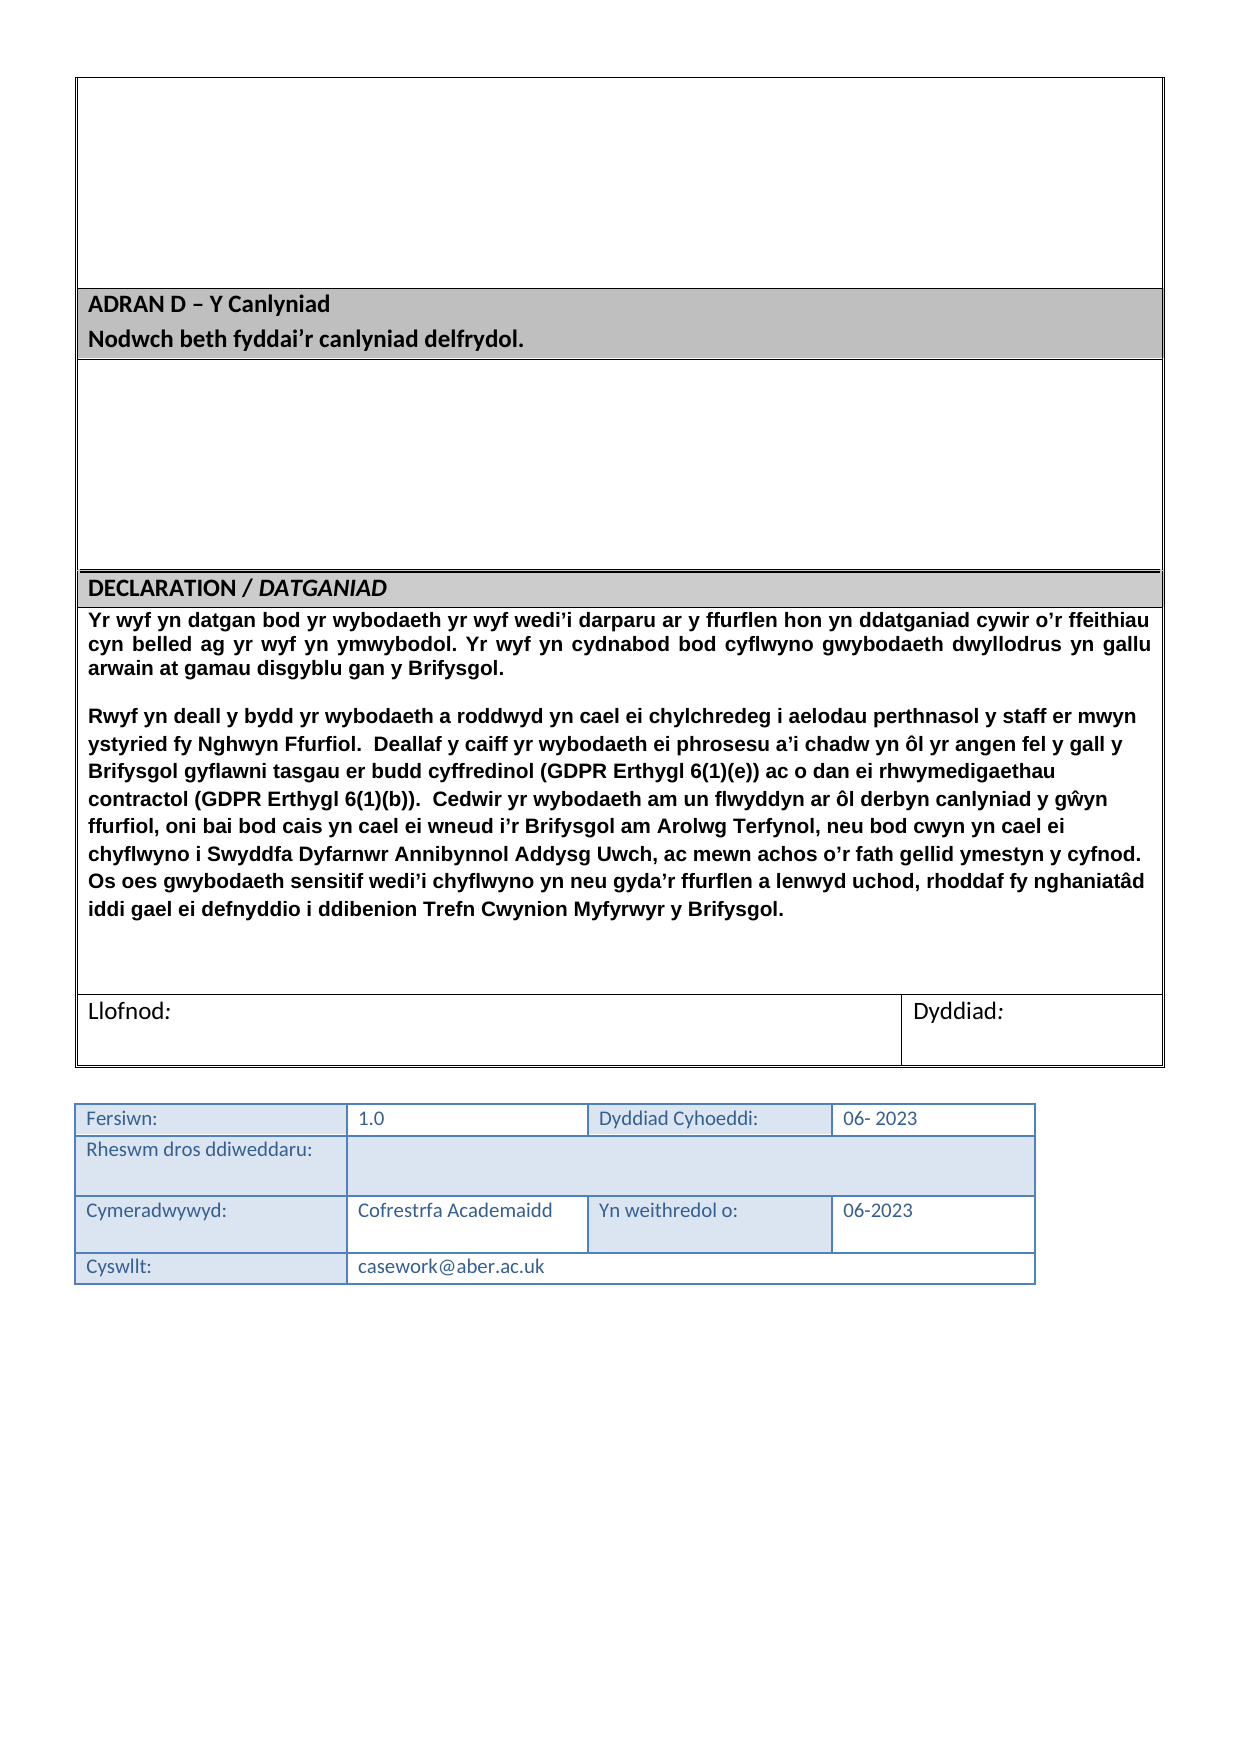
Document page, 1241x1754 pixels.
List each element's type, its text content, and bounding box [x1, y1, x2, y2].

table_cell DECLARATION / DATGANIAD [77, 569, 1164, 607]
table_cell Rheswm dros ddiweddaru: [76, 1137, 346, 1195]
table_header 1.0 [348, 1105, 587, 1134]
table_cell 06-2023 [833, 1197, 1034, 1252]
table_header Dyddiad Cyhoeddi: [589, 1105, 831, 1134]
table_cell casework@aber.ac.uk [348, 1254, 1034, 1283]
table_cell Llofnod: [78, 995, 901, 1065]
table_cell Yn weithredol o: [589, 1197, 831, 1252]
table_cell [78, 78, 1162, 288]
table_cell Cofrestrfa Academaidd [348, 1197, 587, 1252]
table_cell Yr wyf yn datgan bod yr wybodaeth yr wyf wedi’i darparu ar y ffurflen hon yn ddatganiad cywir o’r ffeithiau cyn belled ag yr wyf yn ymwybodol. Yr wyf yn cydnabod bod cyflwyno gwybodaeth dwyllodrus yn gallu arwain at gamau disgyblu gan y Brifysgol. Rwyf yn deall y bydd yr wybodaeth a roddwyd yn cael ei chylchredeg i aelodau perthnasol y staff er mwyn ystyried fy Nghwyn Ffurfiol. Deallaf y caiff yr wybodaeth ei phrosesu a’i chadw yn ôl yr angen fel y gall y Brifysgol gyflawni tasgau er budd cyffredinol (GDPR Erthygl 6(1)(e)) ac o dan ei rhwymedigaethau contractol (GDPR Erthygl 6(1)(b)). Cedwir yr wybodaeth am un flwyddyn ar ôl derbyn canlyniad y gŵyn ffurfiol, oni bai bod cais yn cael ei wneud i’r Brifysgol am Arolwg Terfynol, neu bod cwyn yn cael ei chyflwyno i Swyddfa Dyfarnwr Annibynnol Addysg Uwch, ac mewn achos o’r fath gellid ymestyn y cyfnod. Os oes gwybodaeth sensitif wedi’i chyflwyno yn neu gyda’r ffurflen a lenwyd uchod, rhoddaf fy nghaniatâd iddi gael ei defnyddio i ddibenion Trefn Cwynion Myfyrwyr y Brifysgol. [78, 608, 1162, 994]
table_cell Dyddiad: [902, 995, 1162, 1065]
table_cell [78, 360, 1162, 569]
table_cell Cymeradwywyd: [76, 1197, 346, 1252]
table_header Fersiwn: [76, 1105, 346, 1134]
table_cell ADRAN D – Y Canlyniad Nodwch beth fyddai’r canlyniad delfrydol. [78, 289, 1162, 358]
table_header 06- 2023 [833, 1105, 1034, 1134]
table_cell Cyswllt: [76, 1254, 346, 1283]
table_cell [348, 1137, 1034, 1195]
